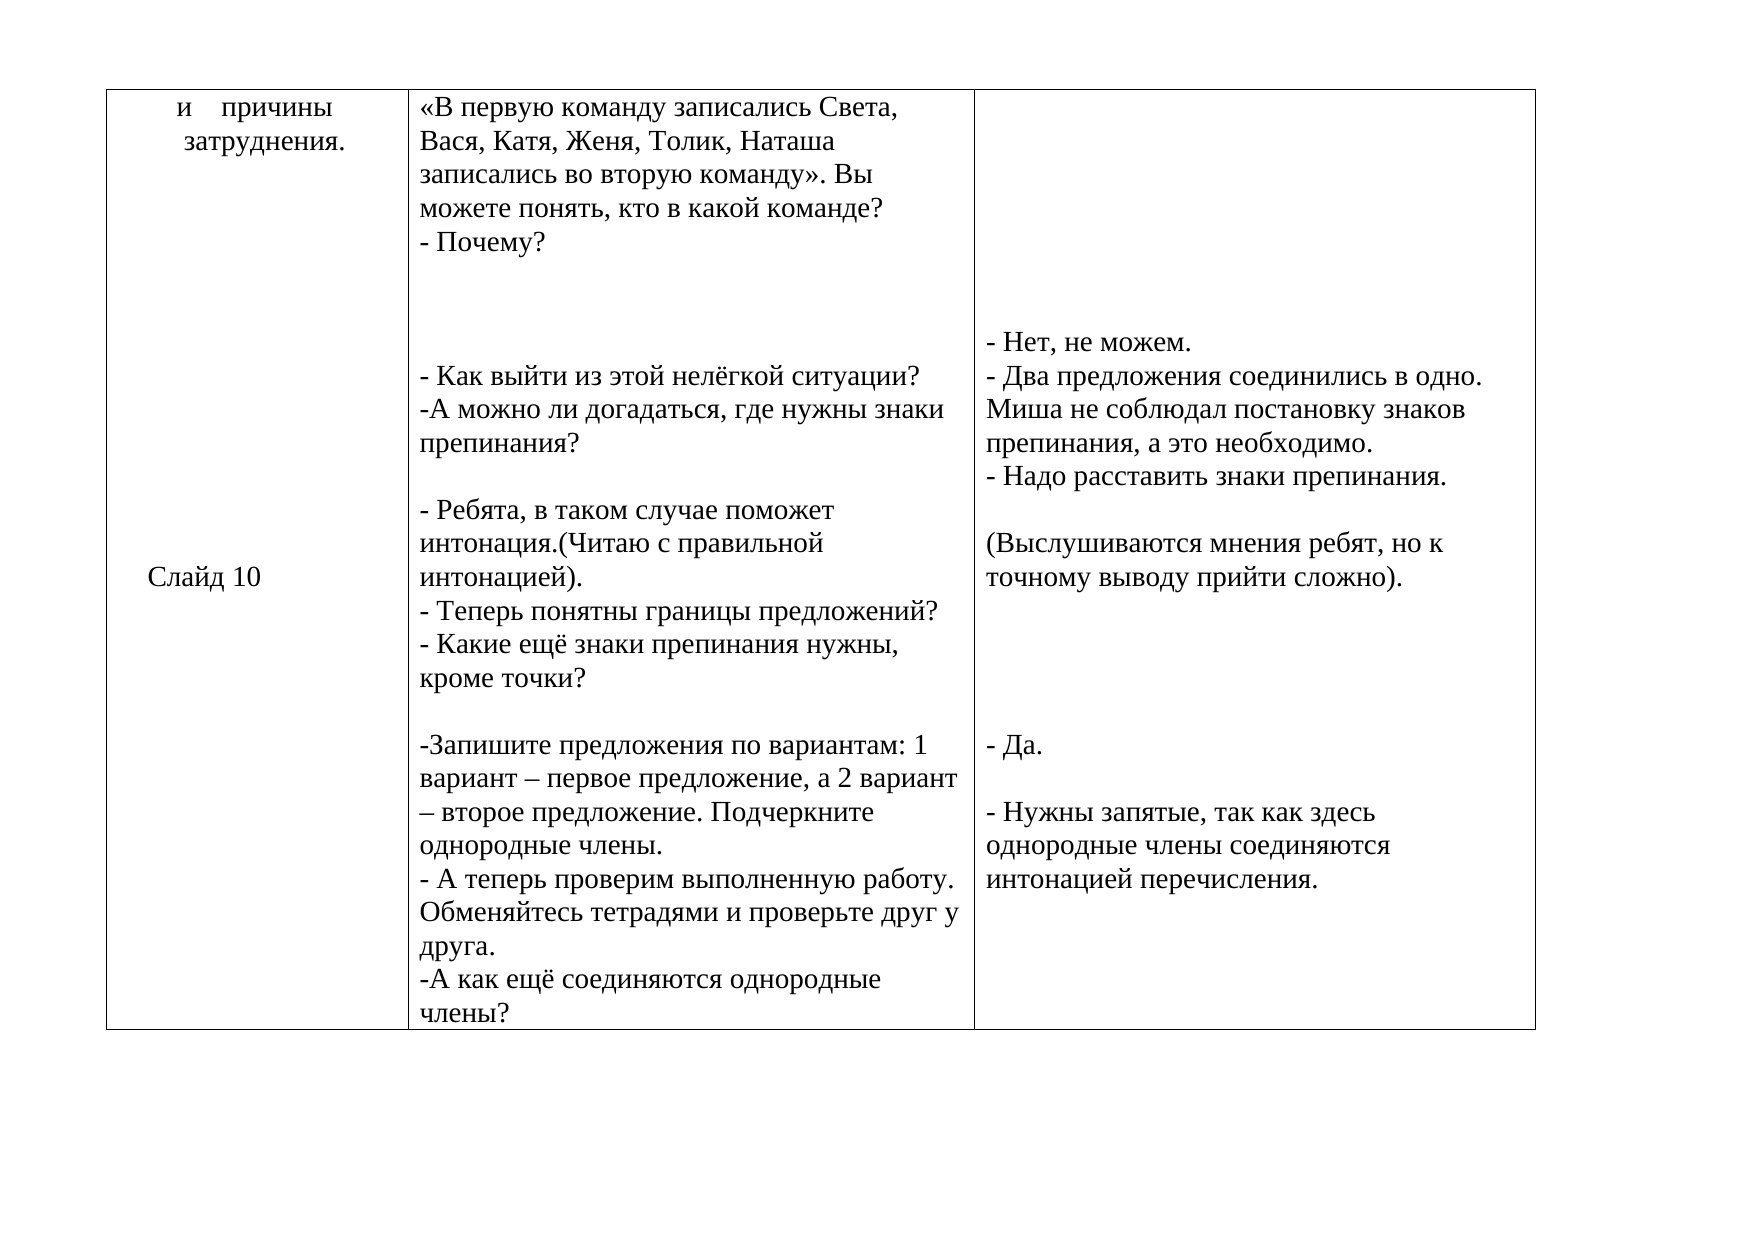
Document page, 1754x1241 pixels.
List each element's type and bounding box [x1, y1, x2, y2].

table_cell [975, 90, 1535, 1029]
table_cell [409, 90, 974, 1029]
table_cell [107, 90, 408, 1029]
